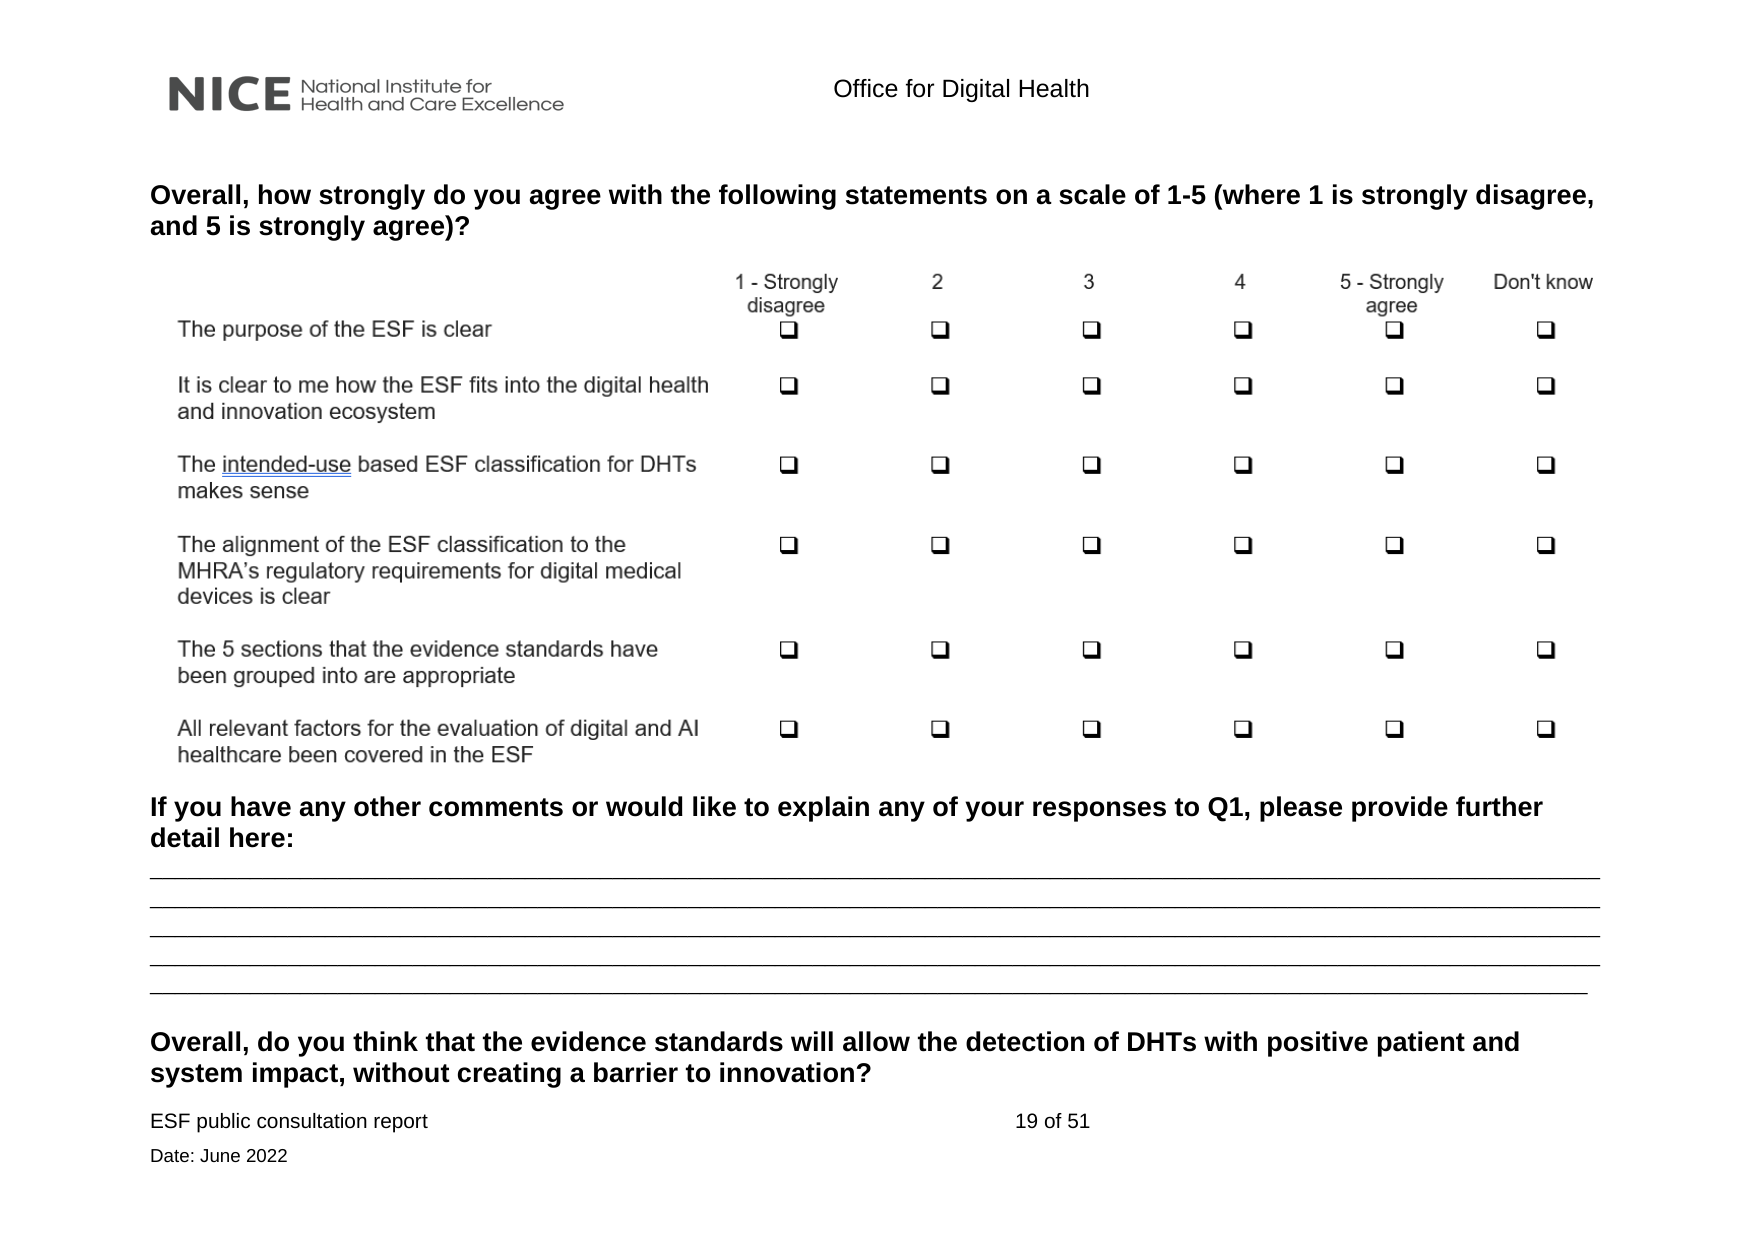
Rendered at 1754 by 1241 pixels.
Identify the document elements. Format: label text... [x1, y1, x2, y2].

text Overall, do you think that the evidence standards will allow the detection of DHTs with positive patient and system impact, without creating a barrier to innovation? [150, 1026, 1604, 1088]
text Overall, how strongly do you agree with the following statements on a scale of 1-5 (where 1 is strongly disagree, and 5 is strongly agree)? [150, 179, 1604, 241]
picture [150, 241, 1627, 792]
picture [150, 60, 583, 127]
text ___________________________________________________________________________________________________________________________________________________________________________________________________________________________________________________________________________________________________________________________________________________________________________________________________________________________________________________________________________________________________________________________________________________________________________________________________ [150, 853, 1604, 997]
text If you have any other comments or would like to explain any of your responses to Q1, please provide further detail here: [150, 792, 1604, 853]
